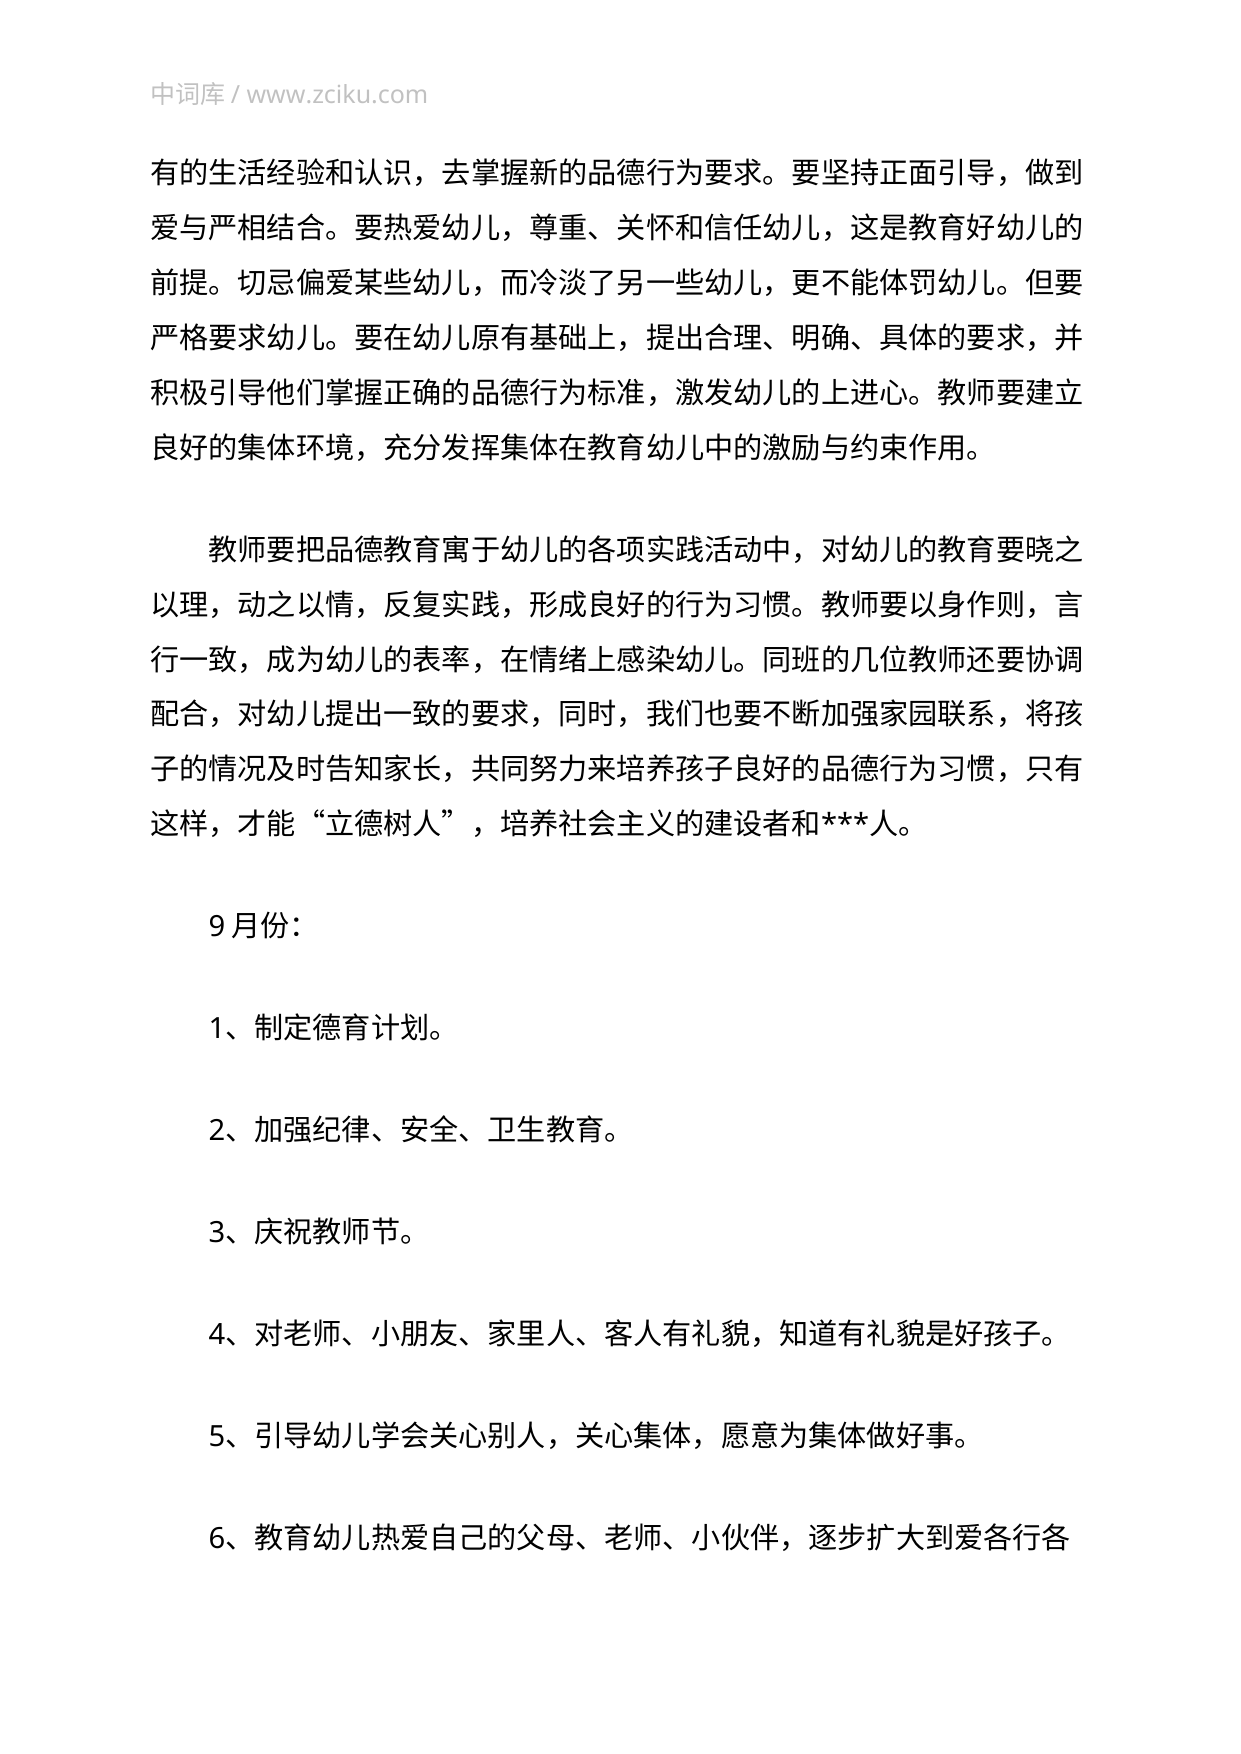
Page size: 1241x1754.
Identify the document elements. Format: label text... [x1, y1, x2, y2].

text 9月份： [150, 903, 1090, 945]
text 4、对老师、小朋友、家里人、客人有礼貌，知道有礼貌是好孩子。 [150, 1311, 1090, 1353]
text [150, 1514, 1090, 1557]
text 5、引导幼儿学会关心别人，关心集体，愿意为集体做好事。 [150, 1413, 1090, 1455]
text 3、庆祝教师节。 [150, 1209, 1090, 1251]
text 2、加强纪律、安全、卫生教育。 [150, 1107, 1090, 1149]
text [150, 150, 1090, 467]
text 教师要把品德教育寓于幼儿的各项实践活动中，对幼儿的教育要晓之以理，动之以情，反复实践，形成良好的行为习惯。教师要以身作则，言行一致，成为幼儿的表率，在情绪上感染幼儿。同班的几位教师还要协调配合，对幼儿提出一致的要求，同时，我们也要不断加强家园联系，将孩子的情况及时告知家长，共同努力来培养孩子良好的品德行为习惯，只有这样，才能“立德树人”，培养社会主义的建设者和***人。 [150, 526, 1090, 843]
text 1、制定德育计划。 [150, 1005, 1090, 1047]
